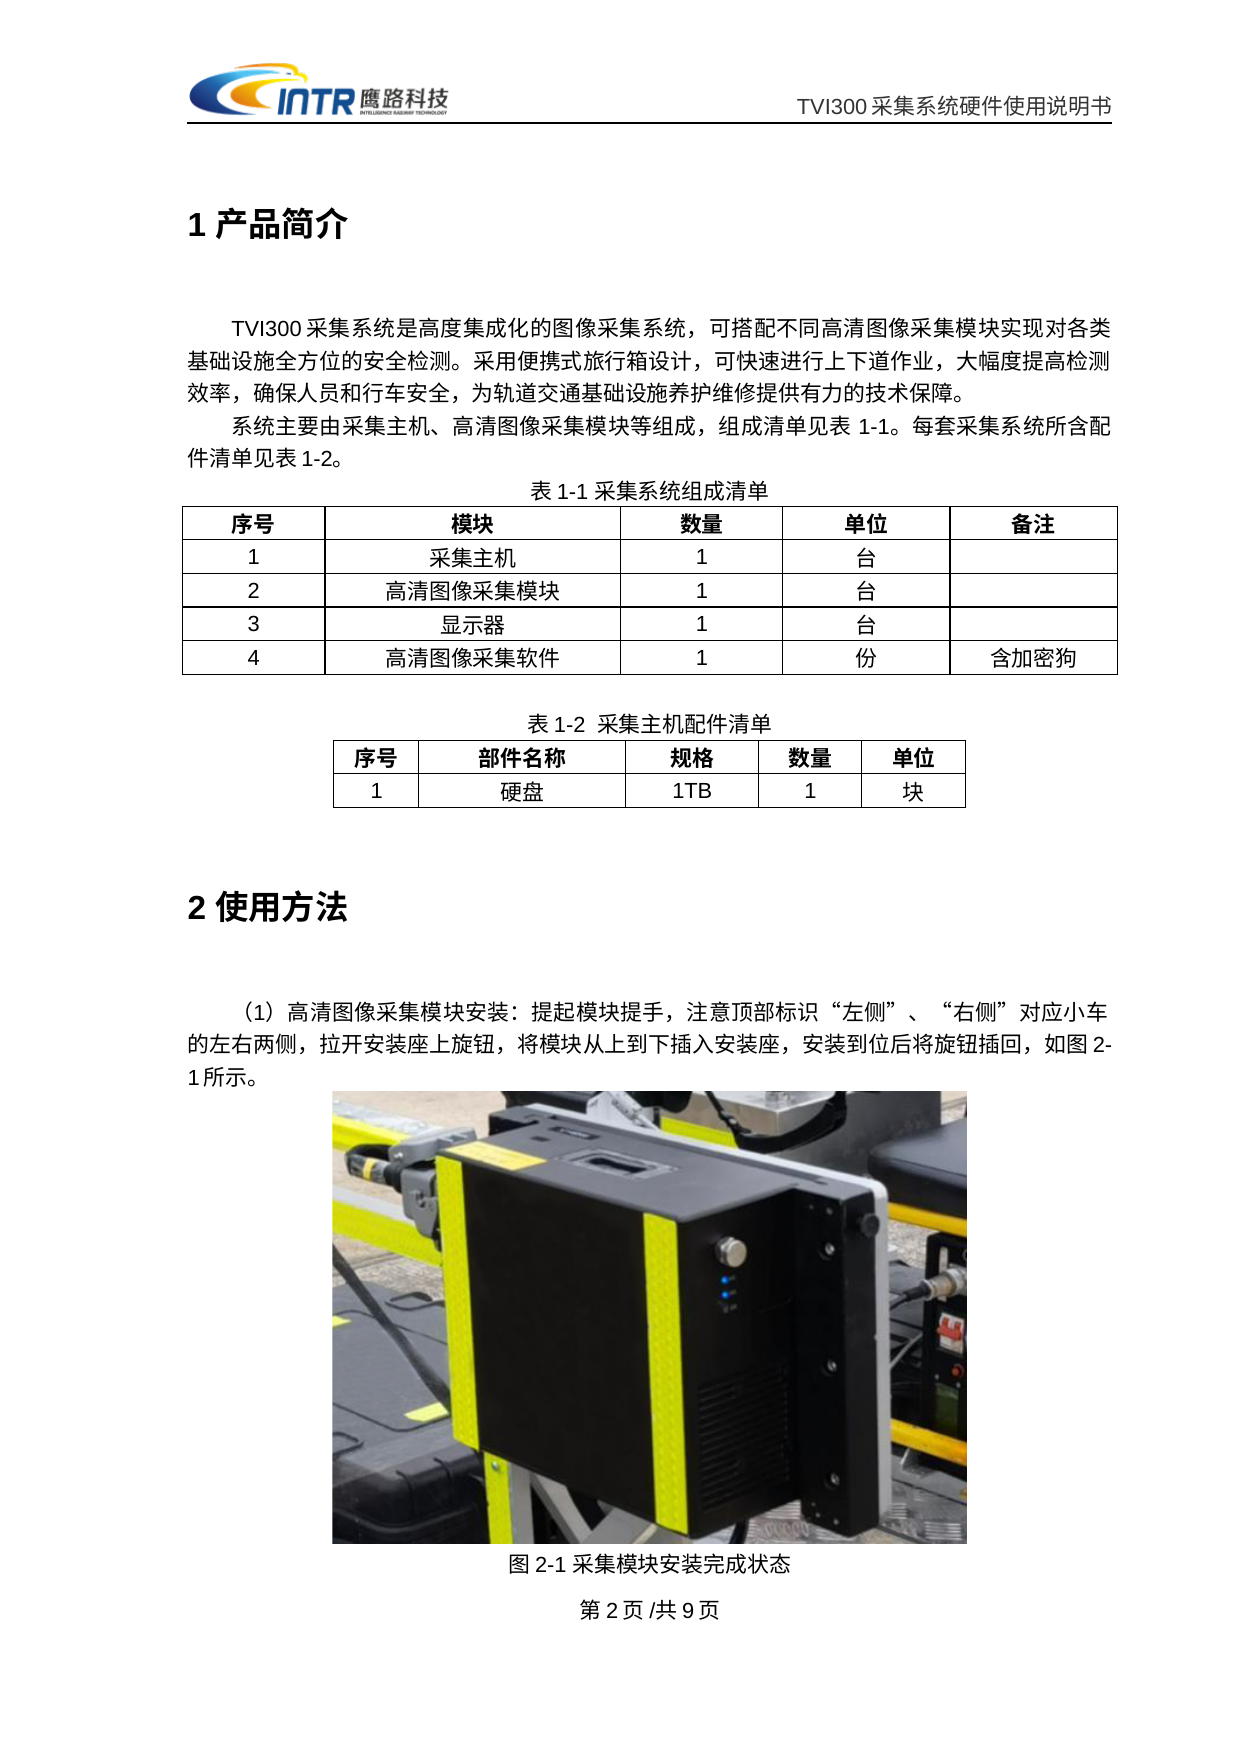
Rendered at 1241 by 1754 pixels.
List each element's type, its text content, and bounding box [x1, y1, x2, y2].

table_cell 1 [759, 774, 861, 807]
table_header 序号 [183, 507, 324, 539]
table_cell 块 [862, 774, 965, 807]
table_header 规格 [626, 741, 758, 773]
table_header 数量 [621, 507, 782, 539]
table_cell [951, 574, 1117, 606]
text 表1-1 采集系统组成清单 [187, 473, 1112, 506]
table_cell 4 [183, 641, 324, 673]
text 表1-2 采集主机配件清单 [187, 707, 1112, 739]
table_cell 台 [783, 574, 949, 606]
table_cell 台 [783, 608, 949, 640]
table_header 模块 [326, 507, 620, 539]
table_cell 2 [183, 574, 324, 606]
table_header 单位 [862, 741, 965, 773]
text 系统主要由采集主机、高清图像采集模块等组成，组成清单见表1-1。每套采集系统所含配件清单见表1-2。 [187, 408, 1112, 473]
table_cell 高清图像采集软件 [326, 641, 620, 673]
subtitle 2 使用方法 [187, 873, 1112, 938]
table_cell 份 [783, 641, 949, 673]
table_cell 高清图像采集模块 [326, 574, 620, 606]
table_header 部件名称 [419, 741, 625, 773]
table_cell 1 [621, 641, 782, 673]
table_cell 1 [334, 774, 418, 807]
text （1）高清图像采集模块安装：提起模块提手，注意顶部标识“左侧”、“右侧”对应小车的左右两侧，拉开安装座上旋钮，将模块从上到下插入安装座，安装到位后将旋钮插回，如图2-1所示。 [187, 994, 1112, 1092]
table_cell 3 [183, 608, 324, 640]
table_cell 1 [621, 574, 782, 606]
table_cell 1TB [626, 774, 758, 807]
text 图2-1 采集模块安装完成状态 [187, 1547, 1112, 1579]
table_header 单位 [783, 507, 949, 539]
picture [187, 62, 452, 118]
picture [332, 1091, 967, 1544]
table_header 序号 [334, 741, 418, 773]
subtitle 1 产品简介 [187, 189, 1112, 254]
text TVI300采集系统是高度集成化的图像采集系统，可搭配不同高清图像采集模块实现对各类基础设施全方位的安全检测。采用便携式旅行箱设计，可快速进行上下道作业，大幅度提高检测效率，确保人员和行车安全，为轨道交通基础设施养护维修提供有力的技术保障。 [187, 311, 1112, 408]
table_cell 台 [783, 540, 949, 573]
table_cell 1 [621, 540, 782, 573]
table_header 备注 [951, 507, 1117, 539]
table_cell 硬盘 [419, 774, 625, 807]
table_cell 1 [183, 540, 324, 573]
table_header 数量 [759, 741, 861, 773]
table_cell [951, 608, 1117, 640]
table_cell 采集主机 [326, 540, 620, 573]
table_cell 含加密狗 [951, 641, 1117, 673]
table_cell 显示器 [326, 608, 620, 640]
table_cell [951, 540, 1117, 573]
table_cell 1 [621, 608, 782, 640]
